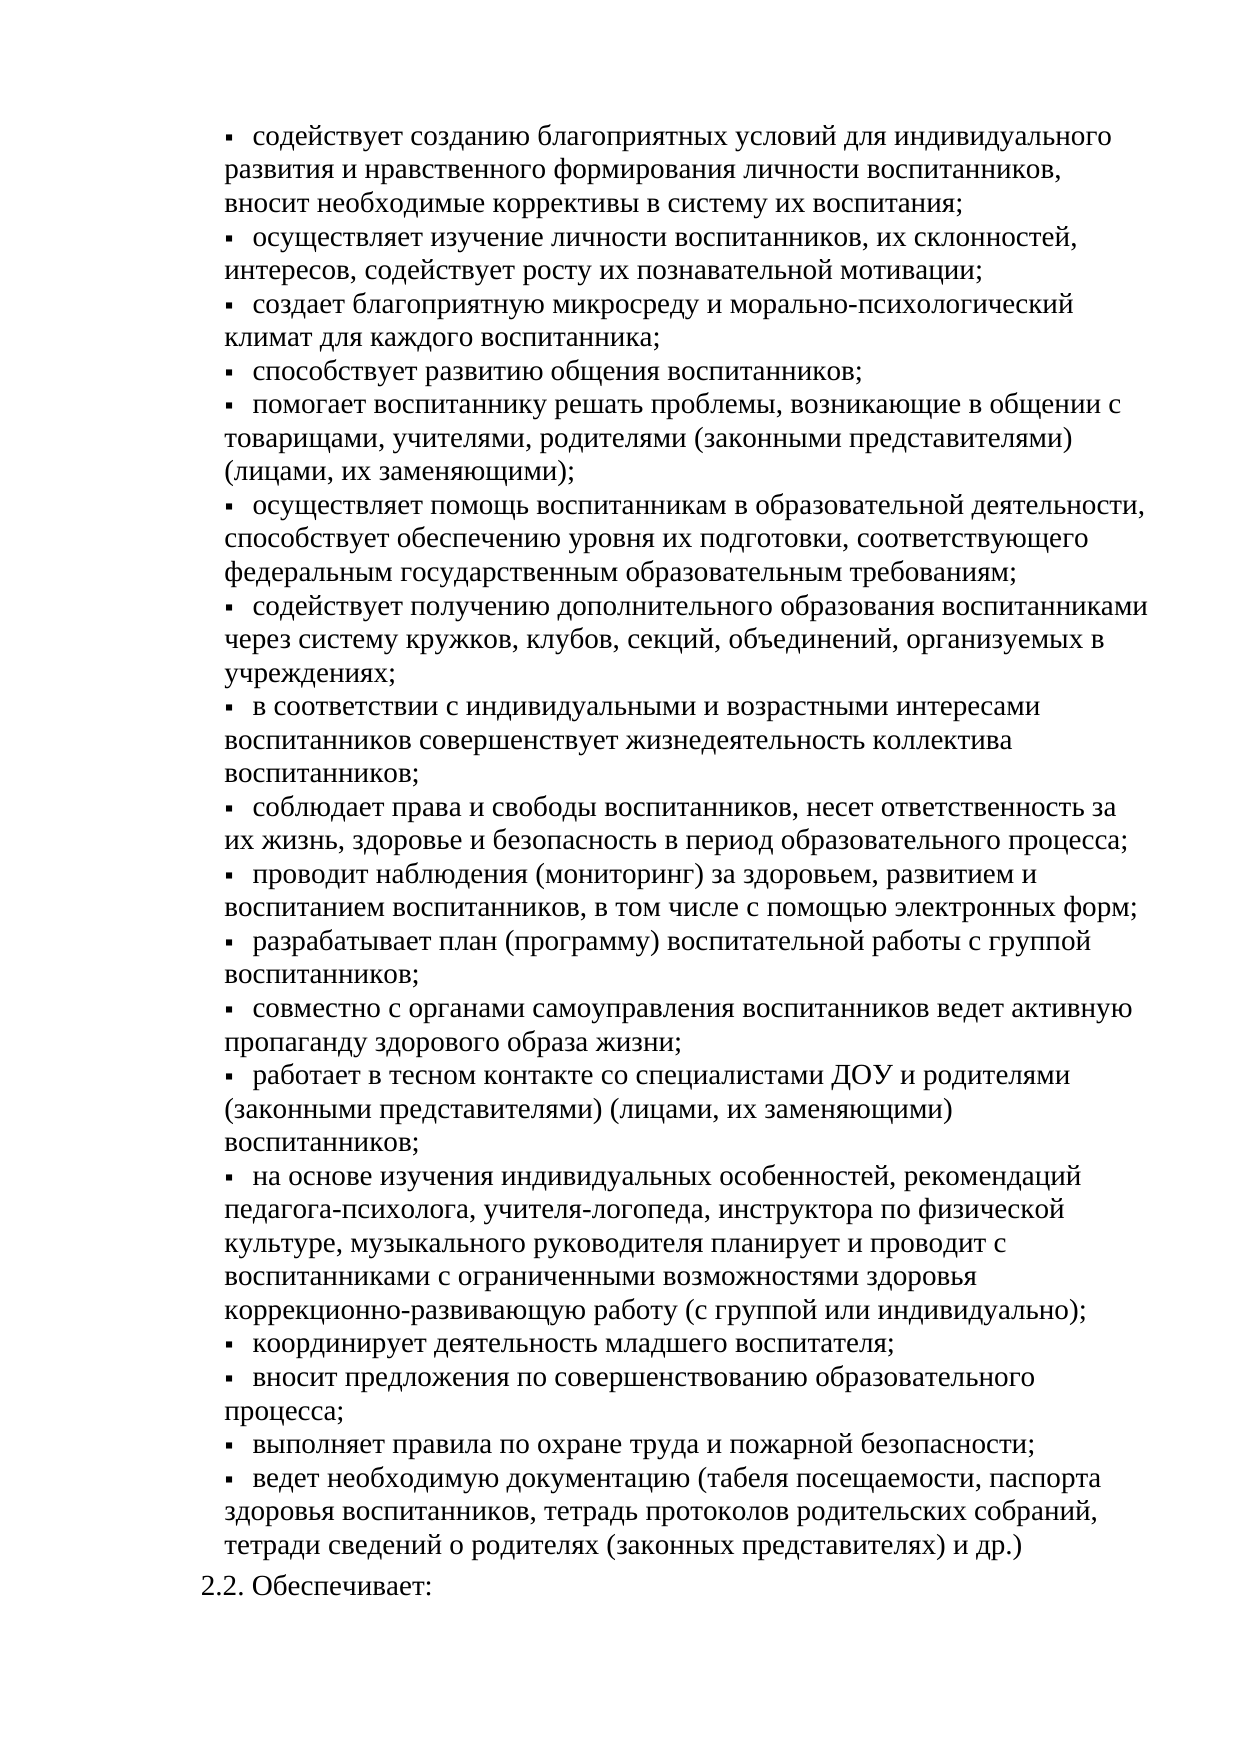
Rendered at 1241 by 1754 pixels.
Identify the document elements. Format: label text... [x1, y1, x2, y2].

list разрабатывает план (программу) воспитательной работы с группой воспитанников; [224, 923, 1152, 990]
text 2.2. Обеспечивает: [177, 1568, 1152, 1602]
list выполняет правила по охране труда и пожарной безопасности; [224, 1426, 1152, 1460]
list координирует деятельность младшего воспитателя; [224, 1326, 1152, 1359]
list соблюдает права и свободы воспитанников, несет ответственность за их жизнь, здоровье и безопасность в период образовательного процесса; [224, 789, 1152, 856]
list работает в тесном контакте со специалистами ДОУ и родителями (законными представителями) (лицами, их заменяющими) воспитанников; [224, 1057, 1152, 1158]
list осуществляет помощь воспитанникам в образовательной деятельности, способствует обеспечению уровня их подготовки, соответствующего федеральным государственным образовательным требованиям; [224, 487, 1152, 588]
list создает благоприятную микросреду и морально-психологический климат для каждого воспитанника; [224, 286, 1152, 353]
list на основе изучения индивидуальных особенностей, рекомендаций педагога-психолога, учителя-логопеда, инструктора по физической культуре, музыкального руководителя планирует и проводит с воспитанниками с ограниченными возможностями здоровья коррекционно-развивающую работу (с группой или индивидуально); [224, 1158, 1152, 1326]
list вносит предложения по совершенствованию образовательного процесса; [224, 1359, 1152, 1426]
list совместно с органами самоуправления воспитанников ведет активную пропаганду здорового образа жизни; [224, 990, 1152, 1057]
list содействует созданию благоприятных условий для индивидуального развития и нравственного формирования личности воспитанников, вносит необходимые коррективы в систему их воспитания; [224, 118, 1152, 219]
list способствует развитию общения воспитанников; [224, 353, 1152, 386]
list ведет необходимую документацию (табеля посещаемости, паспорта здоровья воспитанников, тетрадь протоколов родительских собраний, тетради сведений о родителях (законных представителях) и др.) [224, 1460, 1152, 1560]
list помогает воспитаннику решать проблемы, возникающие в общении с товарищами, учителями, родителями (законными представителями) (лицами, их заменяющими); [224, 386, 1152, 487]
list проводит наблюдения (мониторинг) за здоровьем, развитием и воспитанием воспитанников, в том числе с помощью электронных форм; [224, 856, 1152, 923]
list осуществляет изучение личности воспитанников, их склонностей, интересов, содействует росту их познавательной мотивации; [224, 219, 1152, 286]
list содействует получению дополнительного образования воспитанниками через систему кружков, клубов, секций, объединений, организуемых в учреждениях; [224, 588, 1152, 688]
list в соответствии с индивидуальными и возрастными интересами воспитанников совершенствует жизнедеятельность коллектива воспитанников; [224, 688, 1152, 789]
